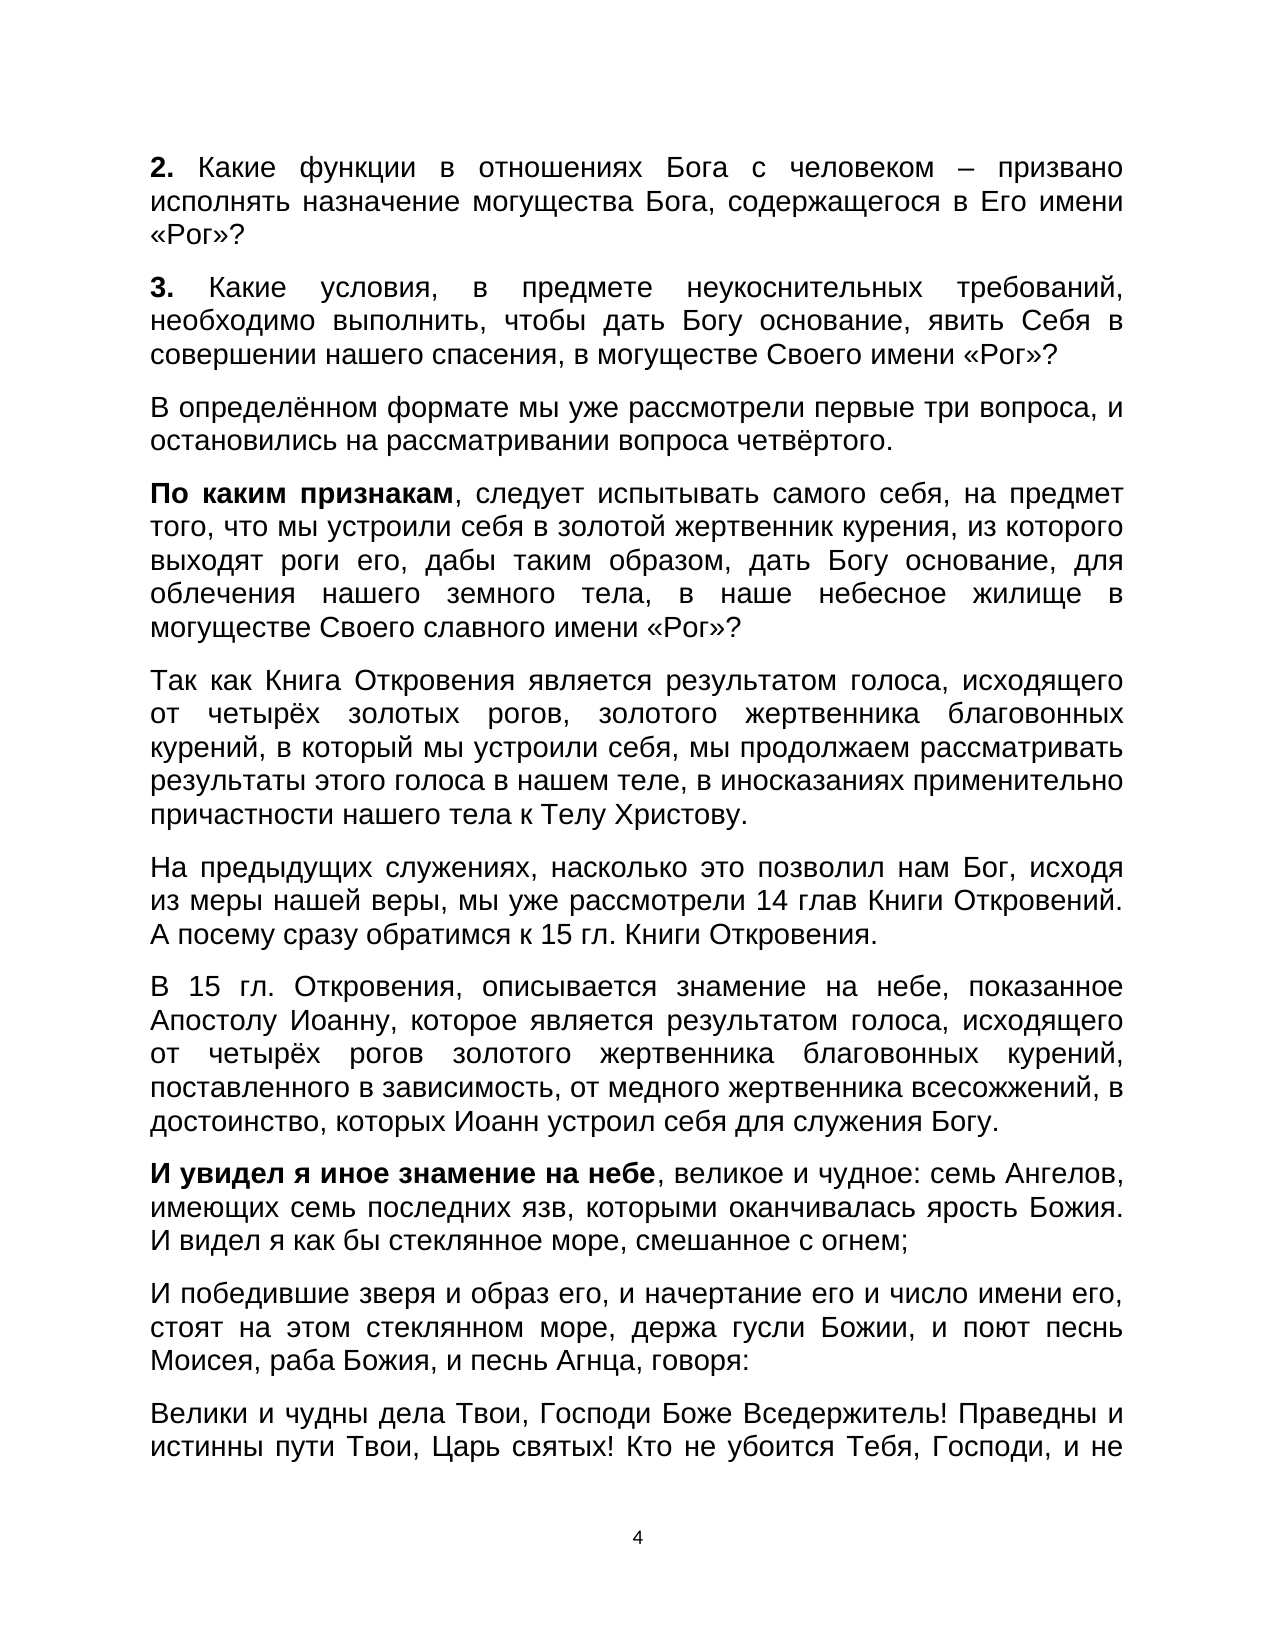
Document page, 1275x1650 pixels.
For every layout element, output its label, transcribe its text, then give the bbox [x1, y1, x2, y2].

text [150, 1396, 1125, 1463]
text В 15 гл. Откровения, описывается знамение на небе, показанное Апостолу Иоанну, которое является результатом голоса, исходящего от четырёх рогов золотого жертвенника благовонных курений, поставленного в зависимость, от медного жертвенника всесожжений, в достоинство, которых Иоанн устроил себя для служения Богу. [150, 969, 1125, 1137]
text В определённом формате мы уже рассмотрели первые три вопроса, и остановились на рассматривании вопроса четвёртого. [150, 389, 1125, 457]
text 3. Какие условия, в предмете неукоснительных требований, необходимо выполнить, чтобы дать Богу основание, явить Себя в совершении нашего спасения, в могуществе Своего имени «Рог»? [150, 270, 1125, 370]
text И победившие зверя и образ его, и начертание его и число имени его, стоят на этом стеклянном море, держа гусли Божии, и поют песнь Моисея, раба Божия, и песнь Агнца, говоря: [150, 1276, 1125, 1377]
text Так как Книга Откровения является результатом голоса, исходящего от четырёх золотых рогов, золотого жертвенника благовонных курений, в который мы устроили себя, мы продолжаем рассматривать результаты этого голоса в нашем теле, в иносказаниях применительно причастности нашего тела к Телу Христову. [150, 663, 1125, 830]
text По каким признакам, следует испытывать самого себя, на предмет того, что мы устроили себя в золотой жертвенник курения, из которого выходят роги его, дабы таким образом, дать Богу основание, для облечения нашего земного тела, в наше небесное жилище в могуществе Своего славного имени «Рог»? [150, 476, 1125, 643]
text И увидел я иное знамение на небе, великое и чудное: семь Ангелов, имеющих семь последних язв, которыми оканчивалась ярость Божия. И видел я как бы стеклянное море, смешанное с огнем; [150, 1156, 1125, 1257]
text На предыдущих служениях, насколько это позволил нам Бог, исходя из меры нашей веры, мы уже рассмотрели 14 глав Книги Откровений. А посему сразу обратимся к 15 гл. Книги Откровения. [150, 849, 1125, 950]
text 2. Какие функции в отношениях Бога с человеком – призвано исполнять назначение могущества Бога, содержащегося в Его имени «Рог»? [150, 150, 1125, 251]
